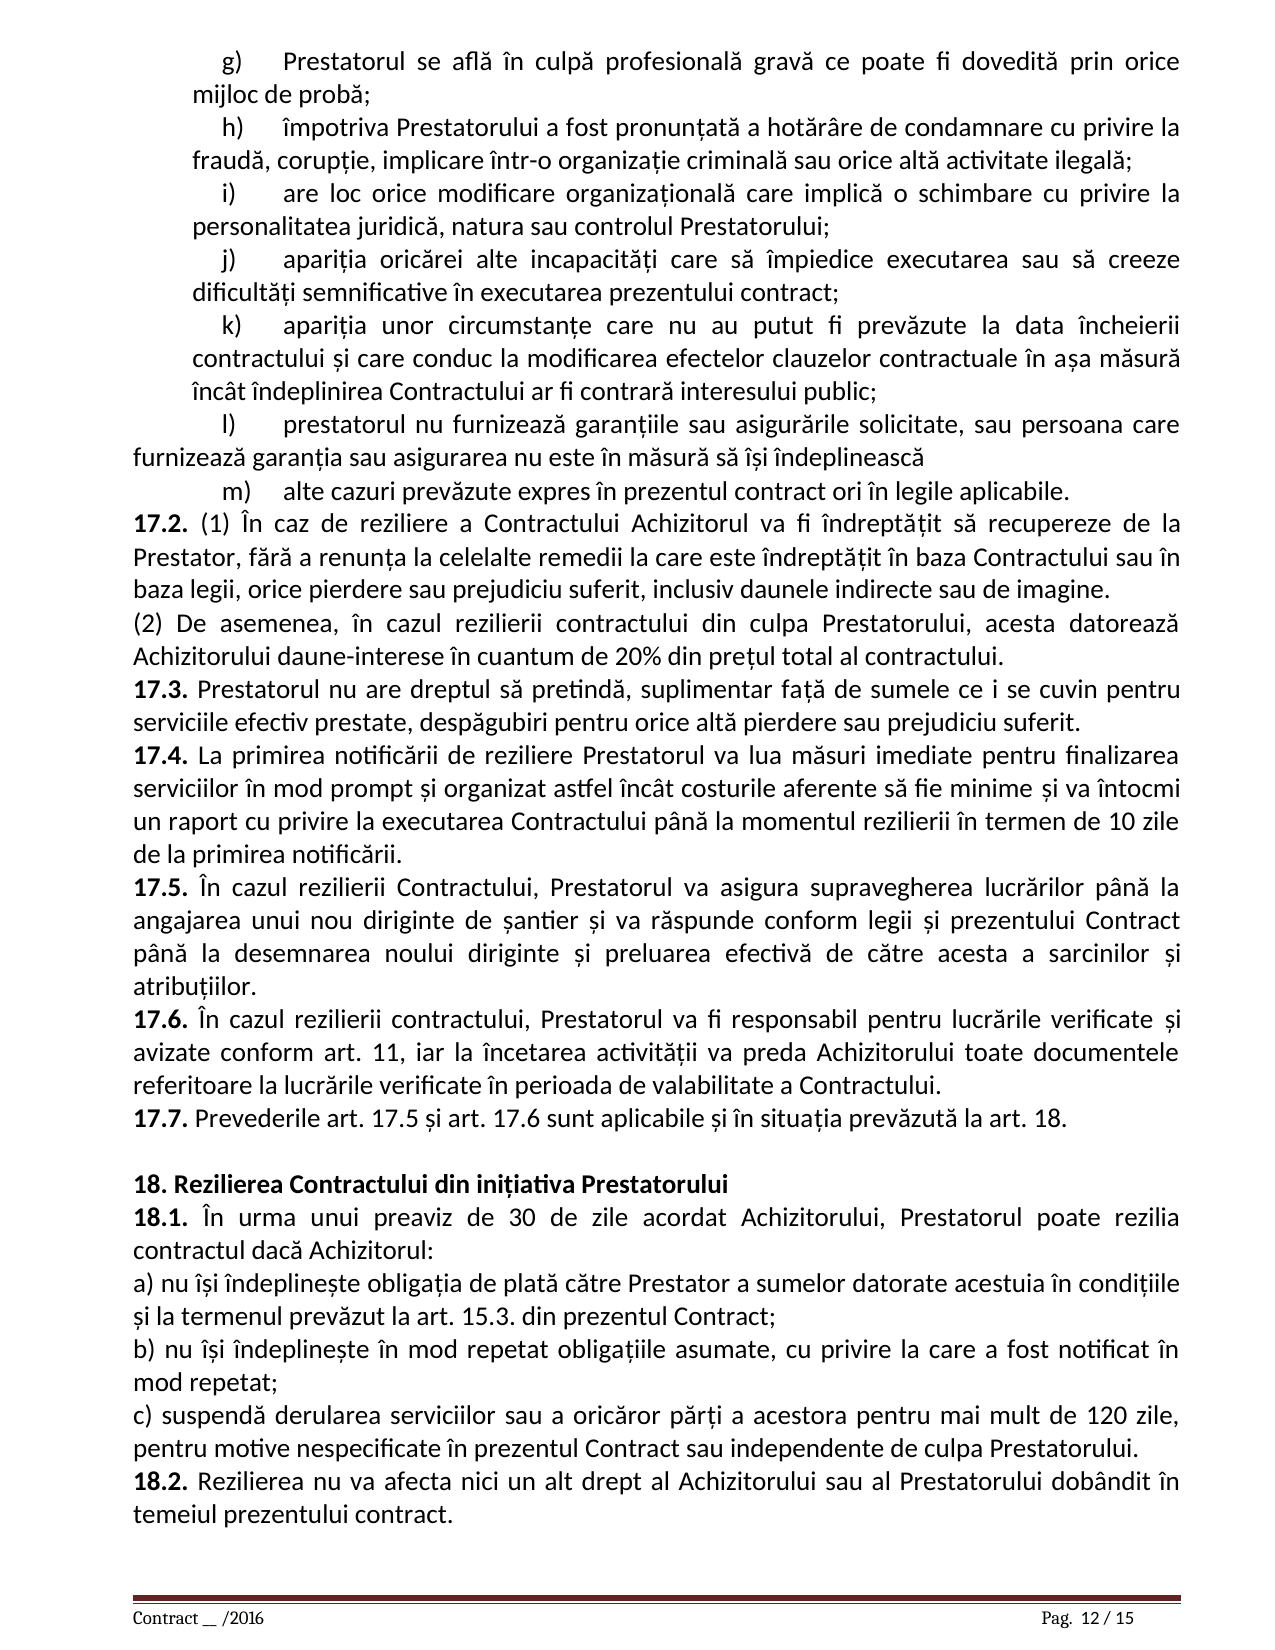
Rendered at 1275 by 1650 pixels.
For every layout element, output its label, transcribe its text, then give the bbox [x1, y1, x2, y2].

text 17.3. Prestatorul nu are dreptul să pretindă, suplimentar față de sumele ce i se cuvin pentru serviciile efectiv prestate, despăgubiri pentru orice altă pierdere sau prejudiciu suferit. [133, 672, 1181, 738]
text 17.5. În cazul rezilierii Contractului, Prestatorul va asigura supravegherea lucrărilor până la angajarea unui nou diriginte de şantier şi va răspunde conform legii şi prezentului Contract până la desemnarea noului diriginte şi preluarea efectivă de către acesta a sarcinilor şi atribuţiilor. [133, 870, 1181, 1002]
text j) apariția oricărei alte incapacități care să împiedice executarea sau să creeze dificultăţi semnificative în executarea prezentului contract; [192, 242, 1181, 308]
text (2) De asemenea, în cazul rezilierii contractului din culpa Prestatorului, acesta datorează Achizitorului daune-interese în cuantum de 20% din prețul total al contractului. [133, 606, 1181, 672]
text c) suspendă derularea serviciilor sau a oricăror părți a acestora pentru mai mult de 120 zile, pentru motive nespecificate în prezentul Contract sau independente de culpa Prestatorului. [133, 1398, 1181, 1464]
text h) împotriva Prestatorului a fost pronunțată a hotărâre de condamnare cu privire la fraudă, corupție, implicare într-o organizație criminală sau orice altă activitate ilegală; [192, 110, 1181, 176]
text 18.2. Rezilierea nu va afecta nici un alt drept al Achizitorului sau al Prestatorului dobândit în temeiul prezentului contract. [133, 1464, 1181, 1530]
text 17.2. (1) În caz de reziliere a Contractului Achizitorul va fi îndreptățit să recupereze de , fără a renunța la celelalte remedii la care este îndreptățit în baza Contractului sau în baza legii, orice pierdere sau prejudiciu suferit, inclusiv daunele indirecte sau de imagine. [133, 507, 1181, 606]
text l) prestatorul nu furnizează garanțiile sau asigurările solicitate, sau persoana care furnizează garanția sau asigurarea nu este în măsură să își îndeplinească [133, 408, 1181, 474]
text 18.1. În urma unui preaviz de 30 de zile acordat Achizitorului, Prestatorul poate rezilia contractul dacă Achizitorul: [133, 1200, 1181, 1266]
text m) alte cazuri prevăzute expres în prezentul contract ori în legile aplicabile. [133, 474, 1181, 507]
text i) are loc orice modificare organizațională care implică o schimbare cu privire la personalitatea juridică, natura sau controlul Prestatorului; [192, 176, 1181, 242]
text 17.4. La primirea notificării de reziliere Prestatorul va lua măsuri imediate pentru finalizarea serviciilor în mod prompt și organizat astfel încât costurile aferente să fie minime şi va întocmi un raport cu privire la executarea Contractului până la momentul rezilierii în termen de 10 zile de la primirea notificării. [133, 738, 1181, 870]
text g) Prestatorul se află în culpă profesională gravă ce poate fi dovedită prin orice mijloc de probă; [192, 44, 1181, 110]
text 18. Rezilierea Contractului din inițiativa Prestatorului [133, 1167, 1181, 1200]
text k) apariţia unor circumstanţe care nu au putut fi prevăzute la data încheierii contractului şi care conduc la modificarea efectelor clauzelor contractuale în aşa măsură încât îndeplinirea Contractului ar fi contrară interesului public; [192, 308, 1181, 408]
text a) nu își îndeplinește obligația de plată către Prestator a sumelor datorate acestuia în condiţiile şi la termenul prevăzut la art. 15.3. din prezentul Contract; [133, 1266, 1181, 1332]
text 17.6. În cazul rezilierii contractului, Prestatorul va fi responsabil pentru lucrările verificate şi avizate conform art. 11, iar la încetarea activităţii va preda Achizitorului toate documentele referitoare la lucrările verificate în perioada de valabilitate a Contractului. [133, 1002, 1181, 1101]
text b) nu își îndeplinește în mod repetat obligațiile asumate, cu privire la care a fost notificat în mod repetat; [133, 1332, 1181, 1398]
text 17.7. Prevederile art. 17.5 și art. 17.6 sunt aplicabile și în situația prevăzută la art. 18. [133, 1101, 1181, 1134]
